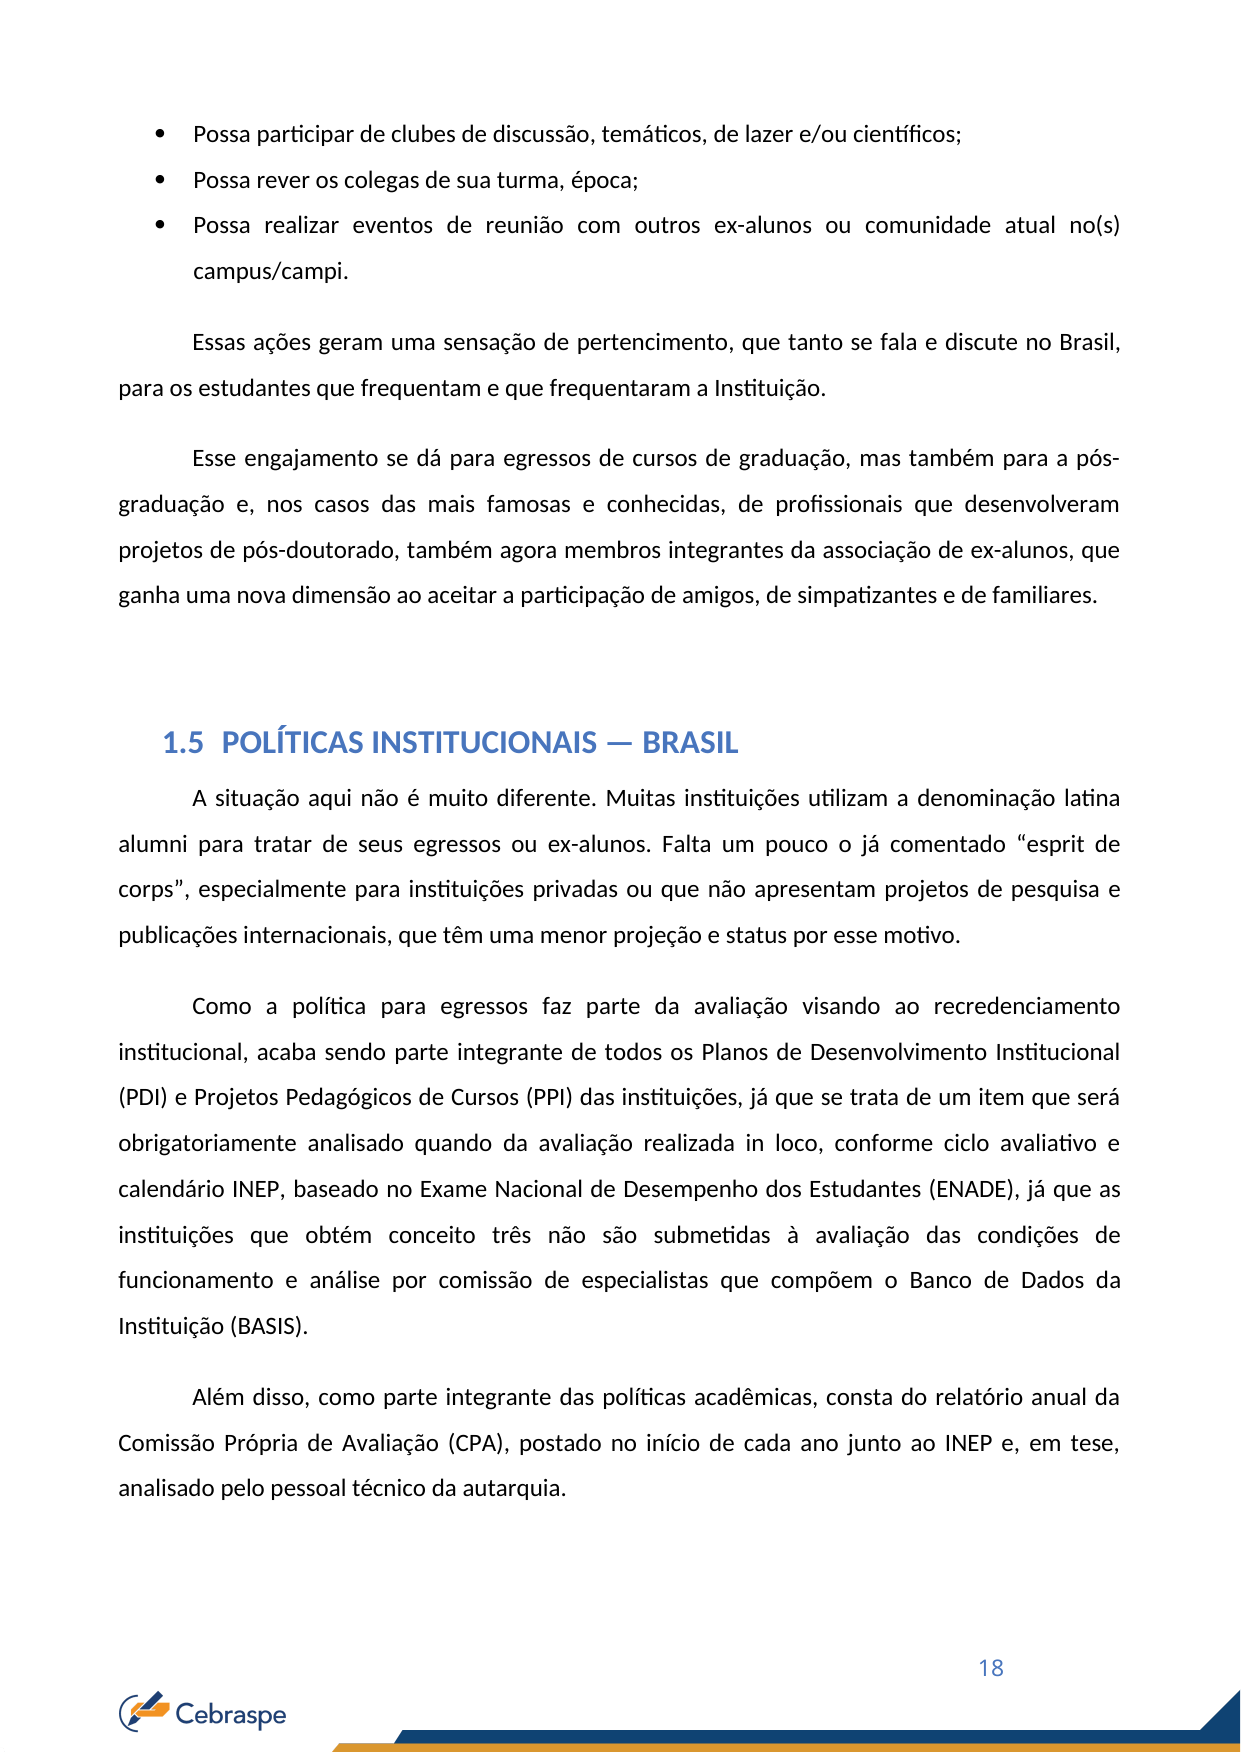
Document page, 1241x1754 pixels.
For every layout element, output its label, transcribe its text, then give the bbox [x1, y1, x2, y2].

text Esse engajamento se dá para egressos de cursos de graduação, mas também para a pós-graduação e, nos casos das mais famosas e conhecidas, de profissionais que desenvolveram projetos de pós-doutorado, também agora membros integrantes da associação de ex-alunos, que ganha uma nova dimensão ao aceitar a participação de amigos, de simpatizantes e de familiares. [118, 442, 1122, 610]
text Essas ações geram uma sensação de pertencimento, que tanto se fala e discute no Brasil, para os estudantes que frequentam e que frequentaram a Instituição. [118, 326, 1122, 402]
list Possa participar de clubes de discussão, temáticos, de lazer e/ou científicos; [156, 118, 1122, 149]
list Possa rever os colegas de sua turma, época; [156, 164, 1122, 194]
text Como a política para egressos faz parte da avaliação visando ao recredenciamento institucional, acaba sendo parte integrante de todos os Planos de Desenvolvimento Institucional (PDI) e Projetos Pedagógicos de Cursos (PPI) das instituições, já que se trata de um item que será obrigatoriamente analisado quando da avaliação realizada in loco, conforme ciclo avaliativo e calendário INEP, baseado no Exame Nacional de Desempenho dos Estudantes (ENADE), já que as instituições que obtém conceito três não são submetidas à avaliação das condições de funcionamento e análise por comissão de especialistas que compõem o Banco de Dados da Instituição (BASIS). [118, 990, 1122, 1341]
picture [0, 1659, 1241, 1752]
picture [994, 1668, 1001, 1675]
subtitle POLÍTICAS INSTITUCIONAIS — BRASIL [162, 721, 1122, 762]
list Possa realizar eventos de reunião com outros ex-alunos ou comunidade atual no(s) campus/campi. [156, 209, 1122, 286]
text Além disso, como parte integrante das políticas acadêmicas, consta do relatório anual da Comissão Própria de Avaliação (CPA), postado no início de cada ano junto ao INEP e, em tese, analisado pelo pessoal técnico da autarquia. [118, 1381, 1122, 1503]
text A situação aqui não é muito diferente. Muitas instituições utilizam a denominação latina alumni para tratar de seus egressos ou ex-alunos. Falta um pouco o já comentado “esprit de corps”, especialmente para instituições privadas ou que não apresentam projetos de pesquisa e publicações internacionais, que têm uma menor projeção e status por esse motivo. [118, 782, 1122, 950]
